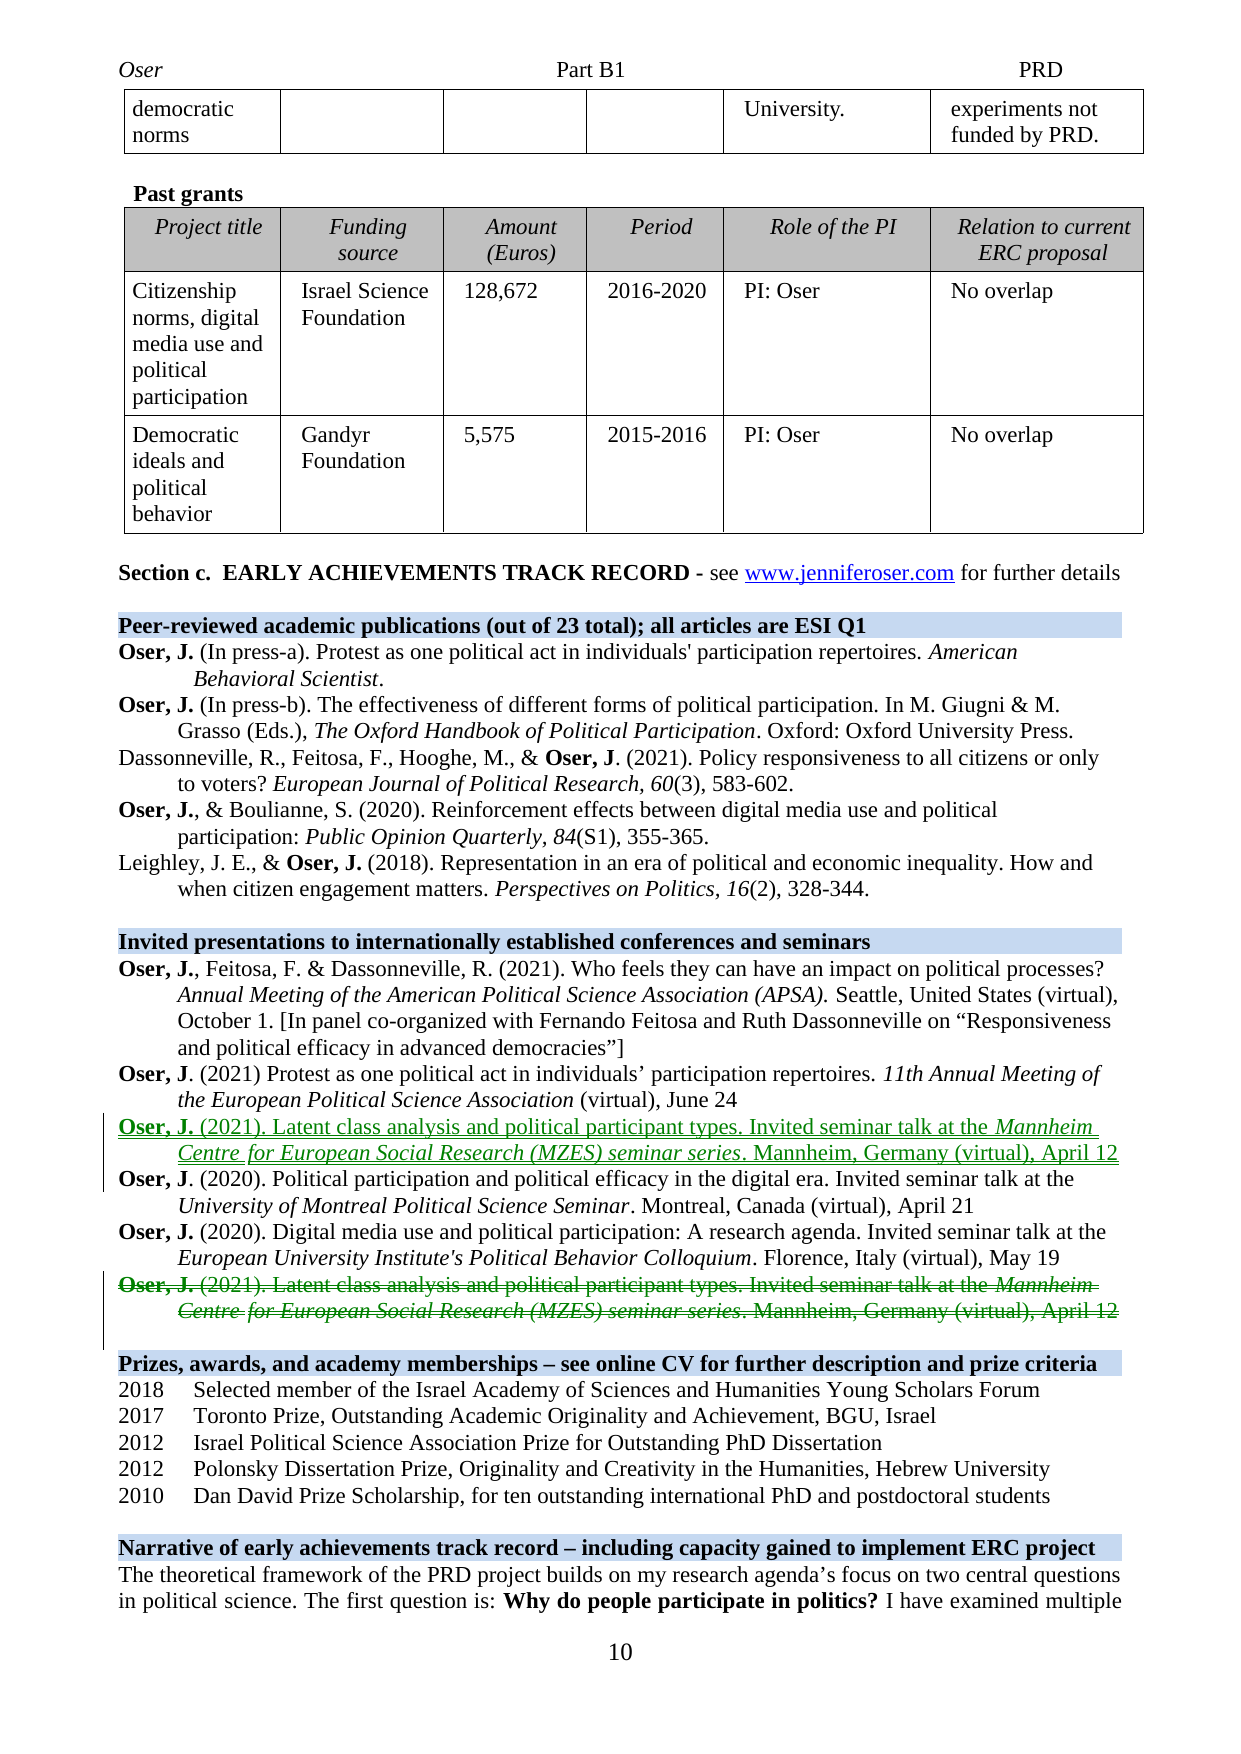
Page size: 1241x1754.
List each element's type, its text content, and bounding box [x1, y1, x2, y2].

text Narrative of early achievements track record – including capacity gained to implement ERC project [118, 1534, 1122, 1561]
text Oser, J. (In press-b). The effectiveness of different forms of political participation. In M. Giugni & M. Grasso (Eds.), The Oxford Handbook of Political Participation. Oxford: Oxford University Press. [118, 691, 1122, 744]
table_cell 5,575 [444, 416, 586, 532]
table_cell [587, 90, 723, 153]
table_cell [444, 90, 586, 153]
table_cell 2016-2020 [587, 272, 723, 415]
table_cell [931, 90, 1143, 153]
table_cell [281, 90, 443, 153]
table_header Period [587, 208, 723, 271]
text Oser, J., & Boulianne, S. (2020). Reinforcement effects between digital media use and political participation: Public Opinion Quarterly, 84(S1), 355-365. [118, 796, 1122, 849]
text Prizes, awards, and academy memberships – see online CV for further description and prize criteria [118, 1350, 1122, 1376]
table_cell PI: Oser [724, 416, 930, 532]
table_cell 2015-2016 [587, 416, 723, 532]
table_header Project title [125, 208, 280, 271]
text Oser, J. (In press-a). Protest as one political act in individuals' participation repertoires. American Behavioral Scientist. [118, 638, 1122, 691]
table_cell PI: Oser [724, 272, 930, 415]
table_cell 128,672 [444, 272, 586, 415]
text 2018 Selected member of the Israel Academy of Sciences and Humanities Young Scholars Forum [118, 1376, 1122, 1403]
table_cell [724, 90, 930, 153]
text 2017 Toronto Prize, Outstanding Academic Originality and Achievement, BGU, Israel [118, 1403, 1122, 1429]
table_header Funding source [281, 208, 443, 271]
text Oser, J., Feitosa, F. & Dassonneville, R. (2021). Who feels they can have an impact on political processes? Annual Meeting of the American Political Science Association (APSA). Seattle, United States (virtual), October 1. [In panel co-organized with Fernando Feitosa and Ruth Dassonneville on “Responsiveness and political efficacy in advanced democracies”] [118, 954, 1122, 1060]
text Leighley, J. E., & Oser, J. (2018). Representation in an era of political and economic inequality. How and when citizen engagement matters. Perspectives on Politics, 16(2), 328-344. [118, 849, 1122, 902]
text Peer-reviewed academic publications (out of 23 total); all articles are ESI Q1 [118, 612, 1122, 638]
text Oser, J. (2020). Political participation and political efficacy in the digital era. Invited seminar talk at the University of Montreal Political Science Seminar. Montreal, Canada (virtual), April 21 [118, 1165, 1122, 1218]
text 2012 Polonsky Dissertation Prize, Originality and Creativity in the Humanities, Hebrew University [118, 1455, 1122, 1482]
text Oser, J. (2021) Protest as one political act in individuals’ participation repertoires. 11th Annual Meeting of the European Political Science Association (virtual), June 24 [118, 1060, 1122, 1113]
table_header Role of the PI [724, 208, 930, 271]
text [118, 1561, 1122, 1613]
table_cell No overlap [931, 416, 1143, 532]
text Dassonneville, R., Feitosa, F., Hooghe, M., & Oser, J. (2021). Policy responsiveness to all citizens or only to voters? European Journal of Political Research, 60(3), 583-602. [118, 744, 1122, 796]
text 2012 Israel Political Science Association Prize for Outstanding PhD Dissertation [118, 1429, 1122, 1455]
text Section c. EARLY ACHIEVEMENTS TRACK RECORD - see www.jenniferoser.com for further details [118, 559, 1122, 586]
text Past grants [133, 180, 1122, 207]
table_cell No overlap [931, 272, 1143, 415]
table_cell Citizenship norms, digital media use and political participation [125, 272, 280, 415]
table_header Amount (Euros) [444, 208, 586, 271]
text Oser, J. (2020). Digital media use and political participation: A research agenda. Invited seminar talk at the European University Institute's Political Behavior Colloquium. Florence, Italy (virtual), May 19 [118, 1218, 1122, 1271]
table_header Relation to current ERC proposal [931, 208, 1143, 271]
text 2010 Dan David Prize Scholarship, for ten outstanding international PhD and postdoctoral students [118, 1482, 1122, 1508]
text Invited presentations to internationally established conferences and seminars [118, 928, 1122, 954]
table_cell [125, 90, 280, 153]
table_cell Democratic ideals and political behavior [125, 416, 280, 532]
table_cell Gandyr Foundation [281, 416, 443, 532]
table_cell Israel Science Foundation [281, 272, 443, 415]
